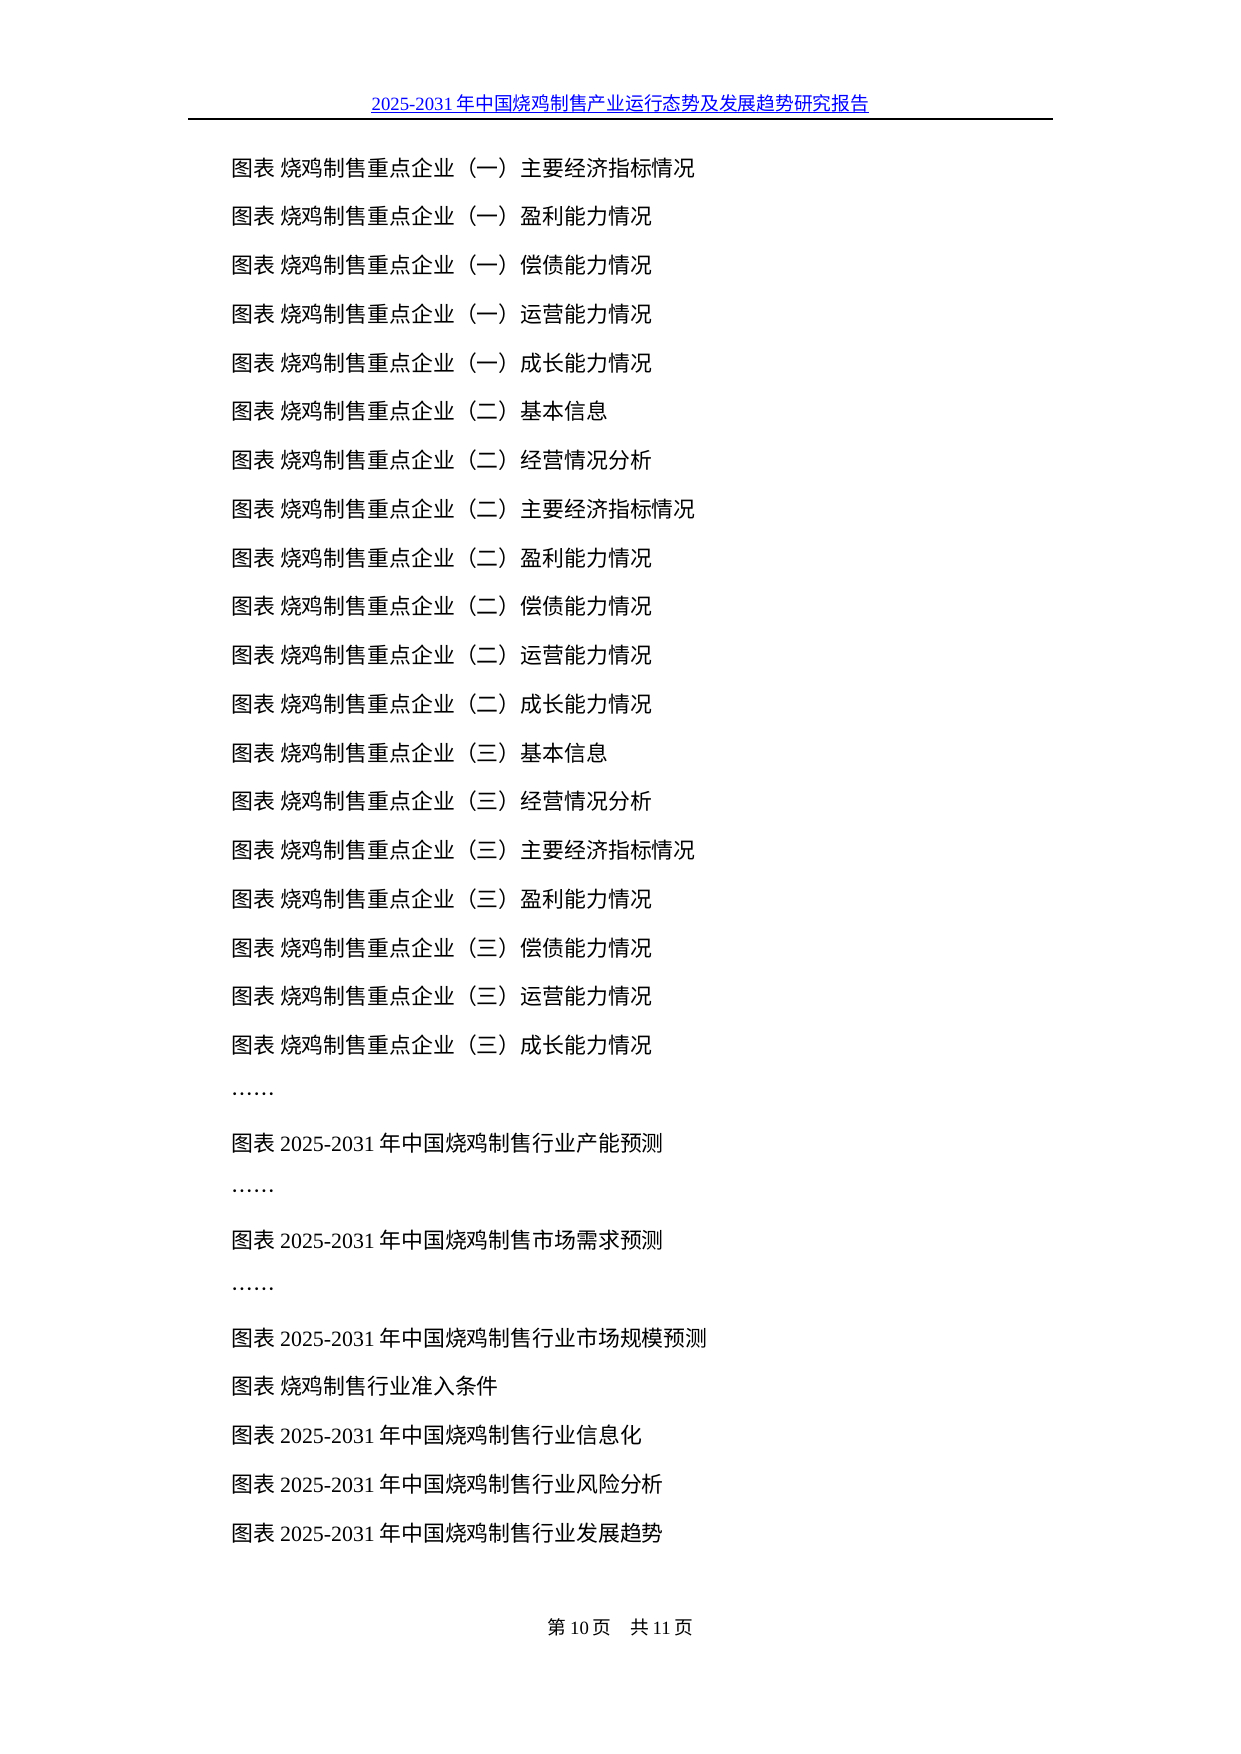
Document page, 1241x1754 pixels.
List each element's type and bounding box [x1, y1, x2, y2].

text [187, 150, 1053, 1548]
